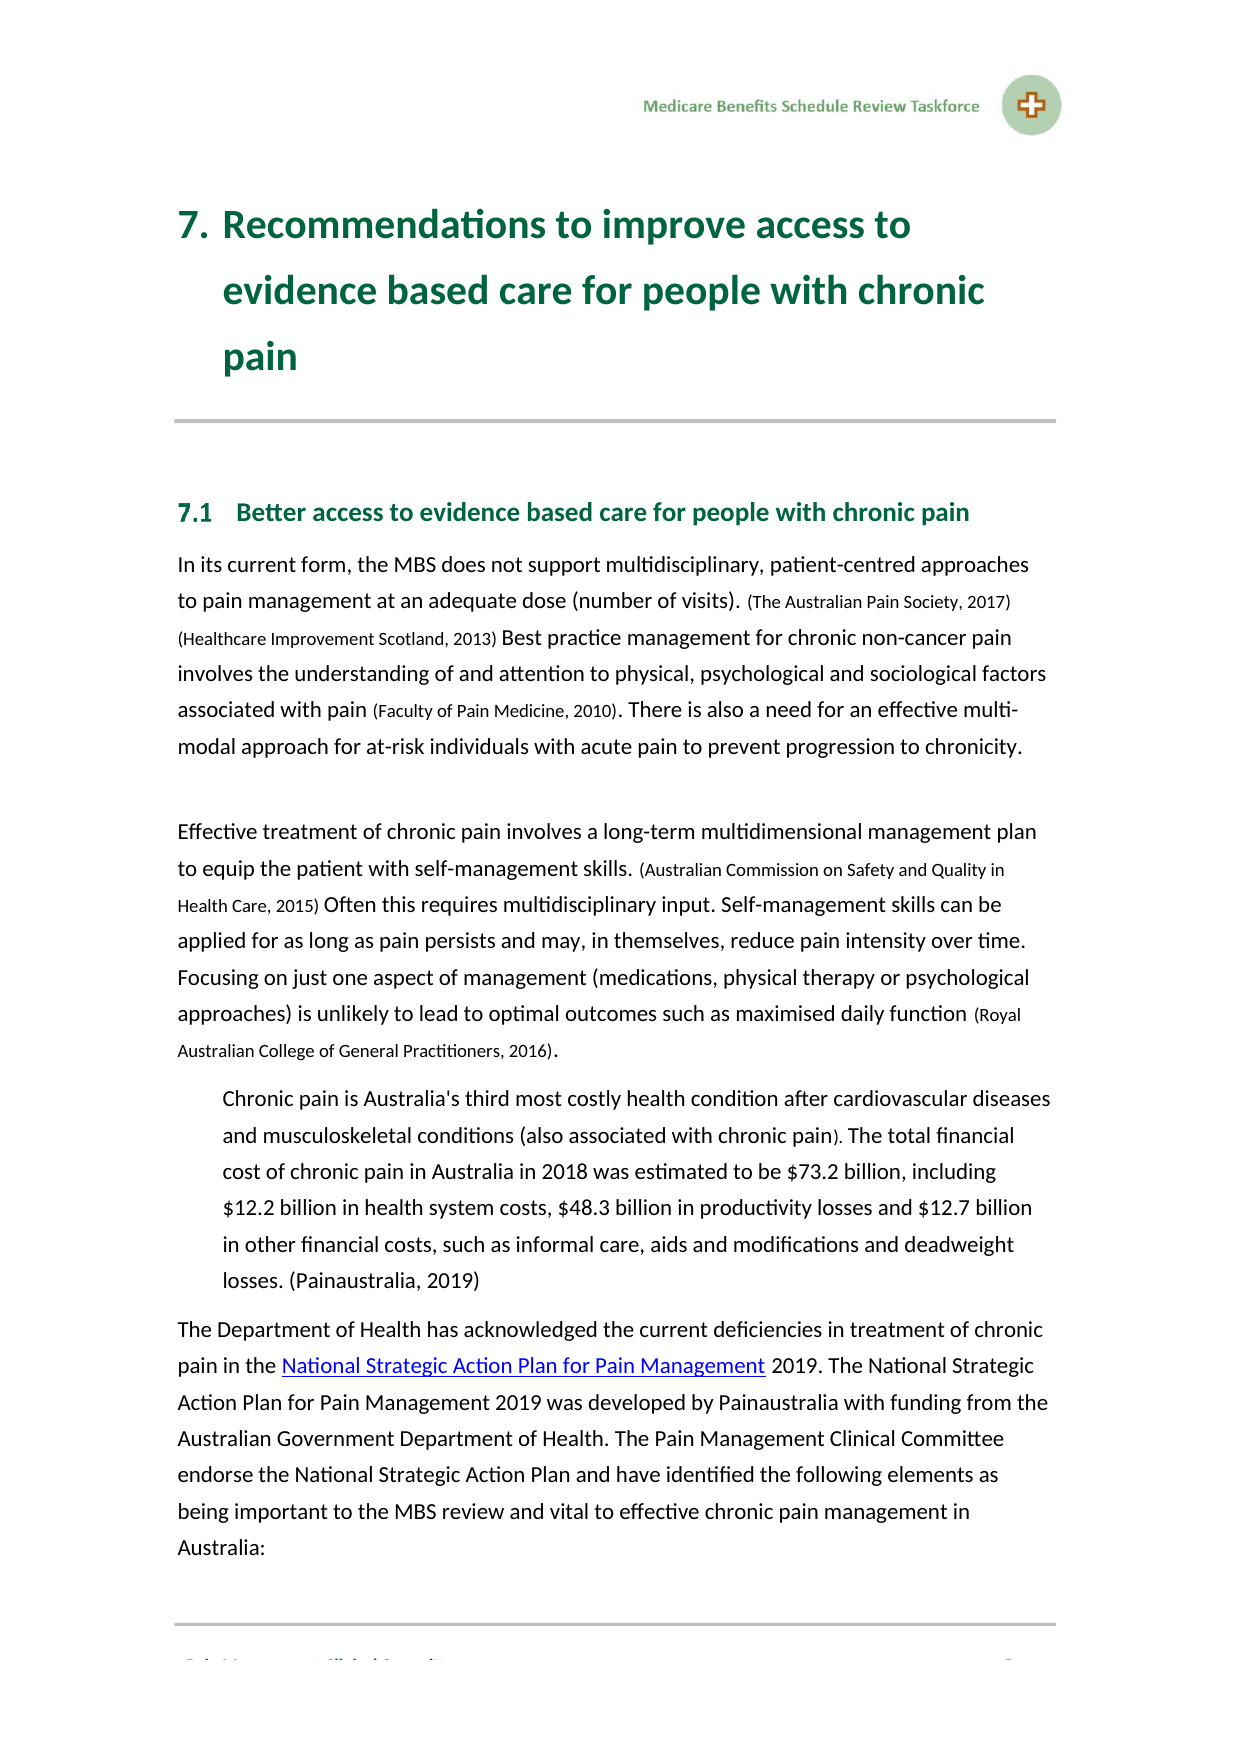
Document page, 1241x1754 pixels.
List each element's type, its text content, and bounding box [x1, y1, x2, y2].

list Recommendations to improve access to evidence based care for people with chronic pain [177, 198, 986, 381]
text Chronic pain is Australia's third most costly health condition after cardiovascular diseases and musculoskeletal conditions (also associated with chronic pain). The total financial cost of chronic pain in Australia in 2018 was estimated to be $73.2 billion, including [222, 1084, 1053, 1185]
picture [178, 503, 212, 522]
subtitle Better access to evidence based care for people with chronic pain [236, 495, 1226, 528]
text Effective treatment of chronic pain involves a long-term multidimensional management plan to equip the patient with self-management skills. (Australian Commission on Safety and Quality in Health Care, 2015) Often this requires multidisciplinary input. Self-management skills can be applied for as long as pain persists and may, in themselves, reduce pain intensity over time. Focusing on just one aspect of management (medications, physical therapy or psychological approaches) is unlikely to lead to optimal outcomes such as maximised daily function (Royal Australian College of General Practitioners, 2016). [177, 817, 1041, 1063]
text In its current form, the MBS does not support multidisciplinary, patient-centred approaches to pain management at an adequate dose (number of visits). (The Australian Pain Society, 2017) (Healthcare Improvement Scotland, 2013) Best practice management for chronic non-cancer pain involves the understanding of and attention to physical, psychological and sociological factors associated with pain (Faculty of Pain Medicine, 2010). There is also a need for an effective multi- modal approach for at-risk individuals with acute pain to prevent progression to chronicity. [177, 550, 1050, 760]
text The Department of Health has acknowledged the current deficiencies in treatment of chronic pain in the National Strategic Action Plan for Pain Management 2019. The National Strategic Action Plan for Pain Management 2019 was developed by Painaustralia with funding from the Australian Government Department of Health. The Pain Management Clinical Committee endorse the National Strategic Action Plan and have identified the following elements as being important to the MBS review and vital to effective chronic pain management in Australia: [177, 1315, 1051, 1561]
text $12.2 billion in health system costs, $48.3 billion in productivity losses and $12.7 billion in other financial costs, such as informal care, aids and modifications and deadweight losses. (Painaustralia, 2019) [222, 1193, 1036, 1294]
picture [636, 70, 1069, 137]
